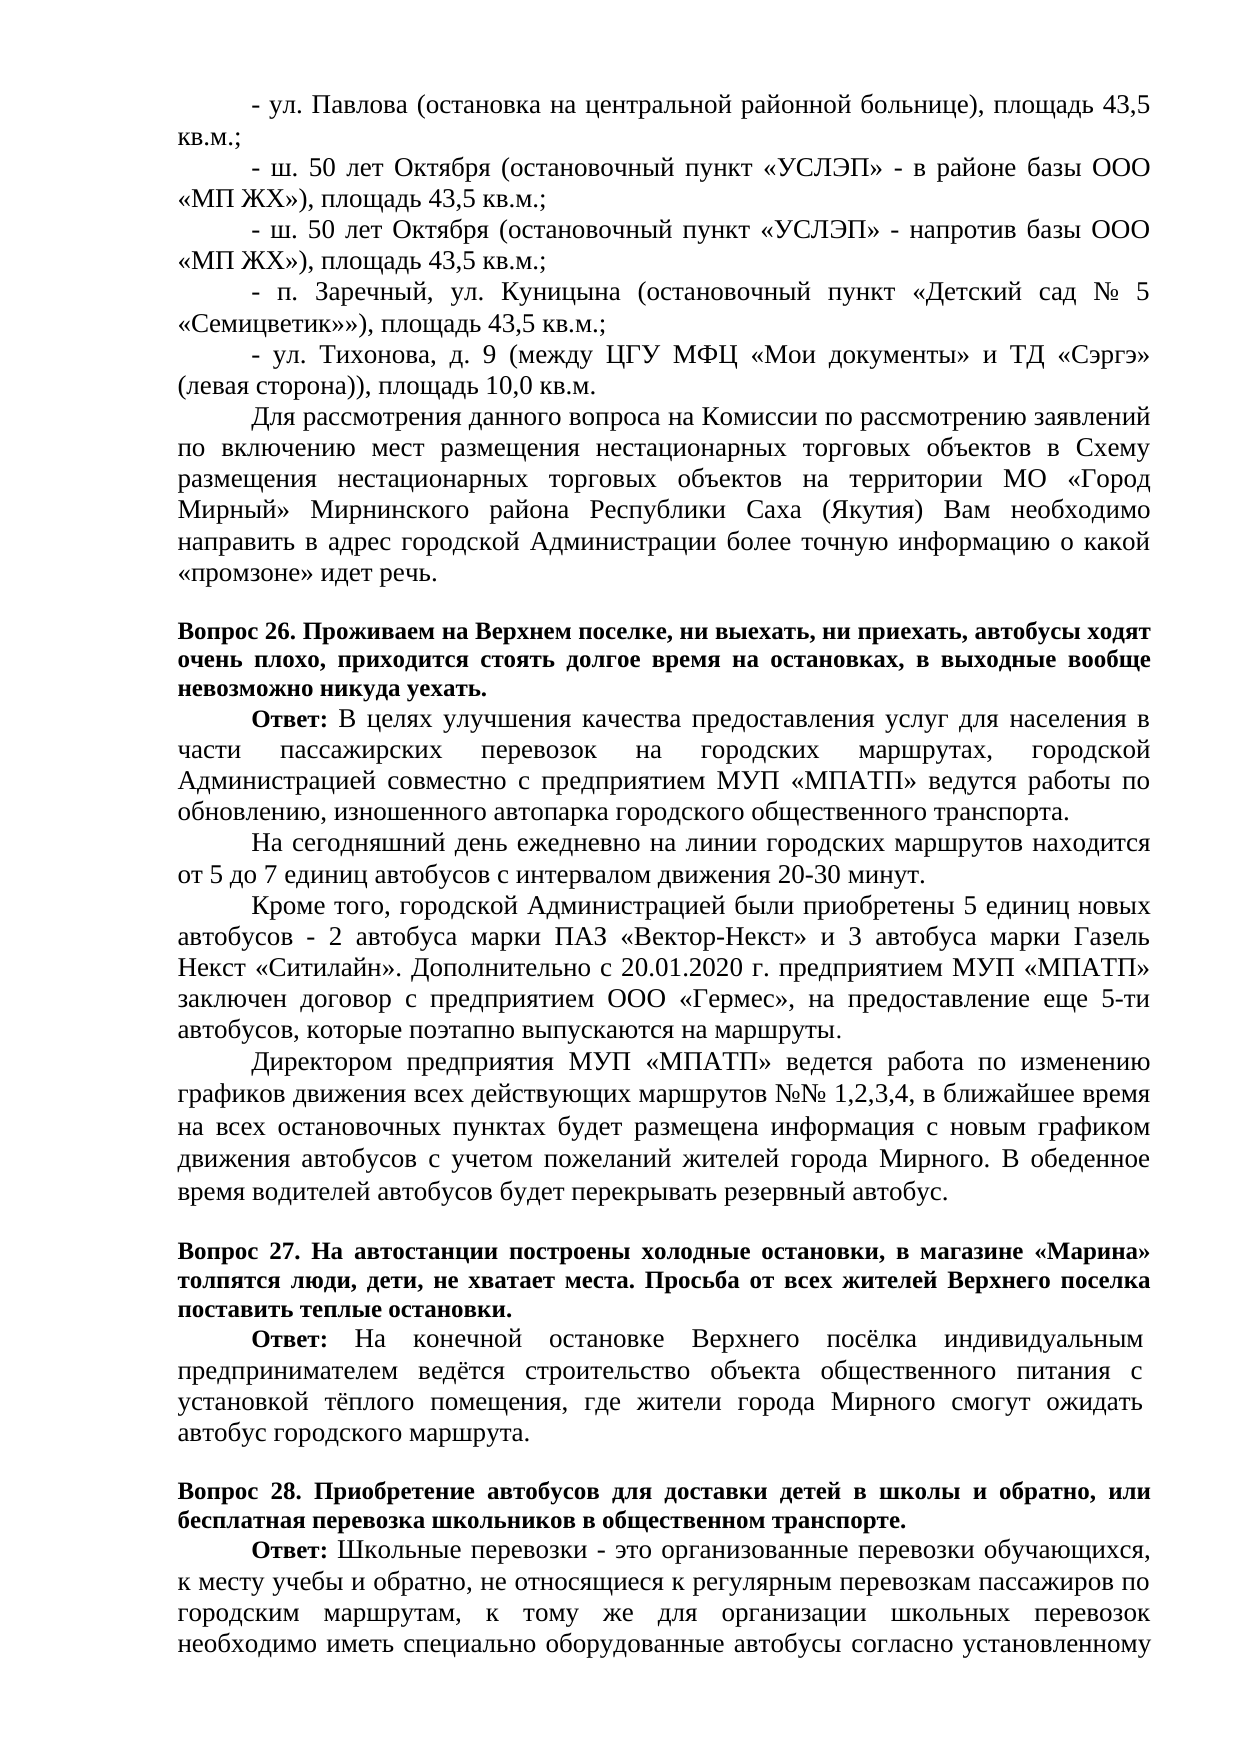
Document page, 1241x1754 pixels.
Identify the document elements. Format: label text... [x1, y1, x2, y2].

text Ответ: На конечной остановке Верхнего посёлка индивидуальным предпринимателем ведётся строительство объекта общественного питания с установкой тёплого помещения, где жители города Мирного смогут ожидать автобус городского маршрута. [177, 1323, 1144, 1447]
text Вопрос 26. Проживаем на Верхнем поселке, ни выехать, ни приехать, автобусы ходят очень плохо, приходится стоять долгое время на остановках, в выходные вообще невозможно никуда уехать. [177, 616, 1152, 702]
text Ответ: В целях улучшения качества предоставления услуг для населения в части пассажирских перевозок на городских маршрутах, городской Администрацией совместно с предприятием МУП «МПАТП» ведутся работы по обновлению, изношенного автопарка городского общественного транспорта. [177, 702, 1152, 827]
text - ул. Тихонова, д. 9 (между ЦГУ МФЦ «Мои документы» и ТД «Сэргэ» (левая сторона)), площадь 10,0 кв.м. [177, 338, 1152, 400]
text Вопрос 28. Приобретение автобусов для доставки детей в школы и обратно, или бесплатная перевозка школьников в общественном транспорте. [177, 1476, 1152, 1533]
text На сегодняшний день ежедневно на линии городских маршрутов находится от 5 до 7 единиц автобусов с интервалом движения 20-30 минут. [177, 827, 1152, 889]
text - ш. 50 лет Октября (остановочный пункт «УСЛЭП» - в районе базы ООО «МП ЖХ»), площадь 43,5 кв.м.; [177, 151, 1152, 213]
list Вопрос 27. На автостанции построены холодные остановки, в магазине «Марина» толпятся люди, дети, не хватает места. Просьба от всех жителей Верхнего поселка поставить теплые остановки. [177, 1236, 1152, 1323]
text - п. Заречный, ул. Куницына (остановочный пункт «Детский сад № 5 «Семицветик»»), площадь 43,5 кв.м.; [177, 276, 1152, 338]
text - ул. Павлова (остановка на центральной районной больнице), площадь 43,5 кв.м.; [177, 89, 1152, 151]
text Директором предприятия МУП «МПАТП» ведется работа по изменению графиков движения всех действующих маршрутов №№ 1,2,3,4, в ближайшее время на всех остановочных пунктах будет размещена информация с новым графиком движения автобусов с учетом пожеланий жителей города Мирного. В обеденное время водителей автобусов будет перекрывать резервный автобус. [177, 1044, 1152, 1206]
text Для рассмотрения данного вопроса на Комиссии по рассмотрению заявлений по включению мест размещения нестационарных торговых объектов в Схему размещения нестационарных торговых объектов на территории МО «Город Мирный» Мирнинского района Республики Саха (Якутия) Вам необходимо направить в адрес городской Администрации более точную информацию о какой «промзоне» идет речь. [177, 400, 1152, 587]
text - ш. 50 лет Октября (остановочный пункт «УСЛЭП» - напротив базы ООО «МП ЖХ»), площадь 43,5 кв.м.; [177, 213, 1152, 276]
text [177, 1533, 1152, 1658]
text Кроме того, городской Администрацией были приобретены 5 единиц новых автобусов - 2 автобуса марки ПАЗ «Вектор-Некст» и 3 автобуса марки Газель Некст «Ситилайн». Дополнительно с 20.01.2020 г. предприятием МУП «МПАТП» заключен договор с предприятием ООО «Гермес», на предоставление еще 5-ти автобусов, которые поэтапно выпускаются на маршруты. [177, 889, 1152, 1044]
